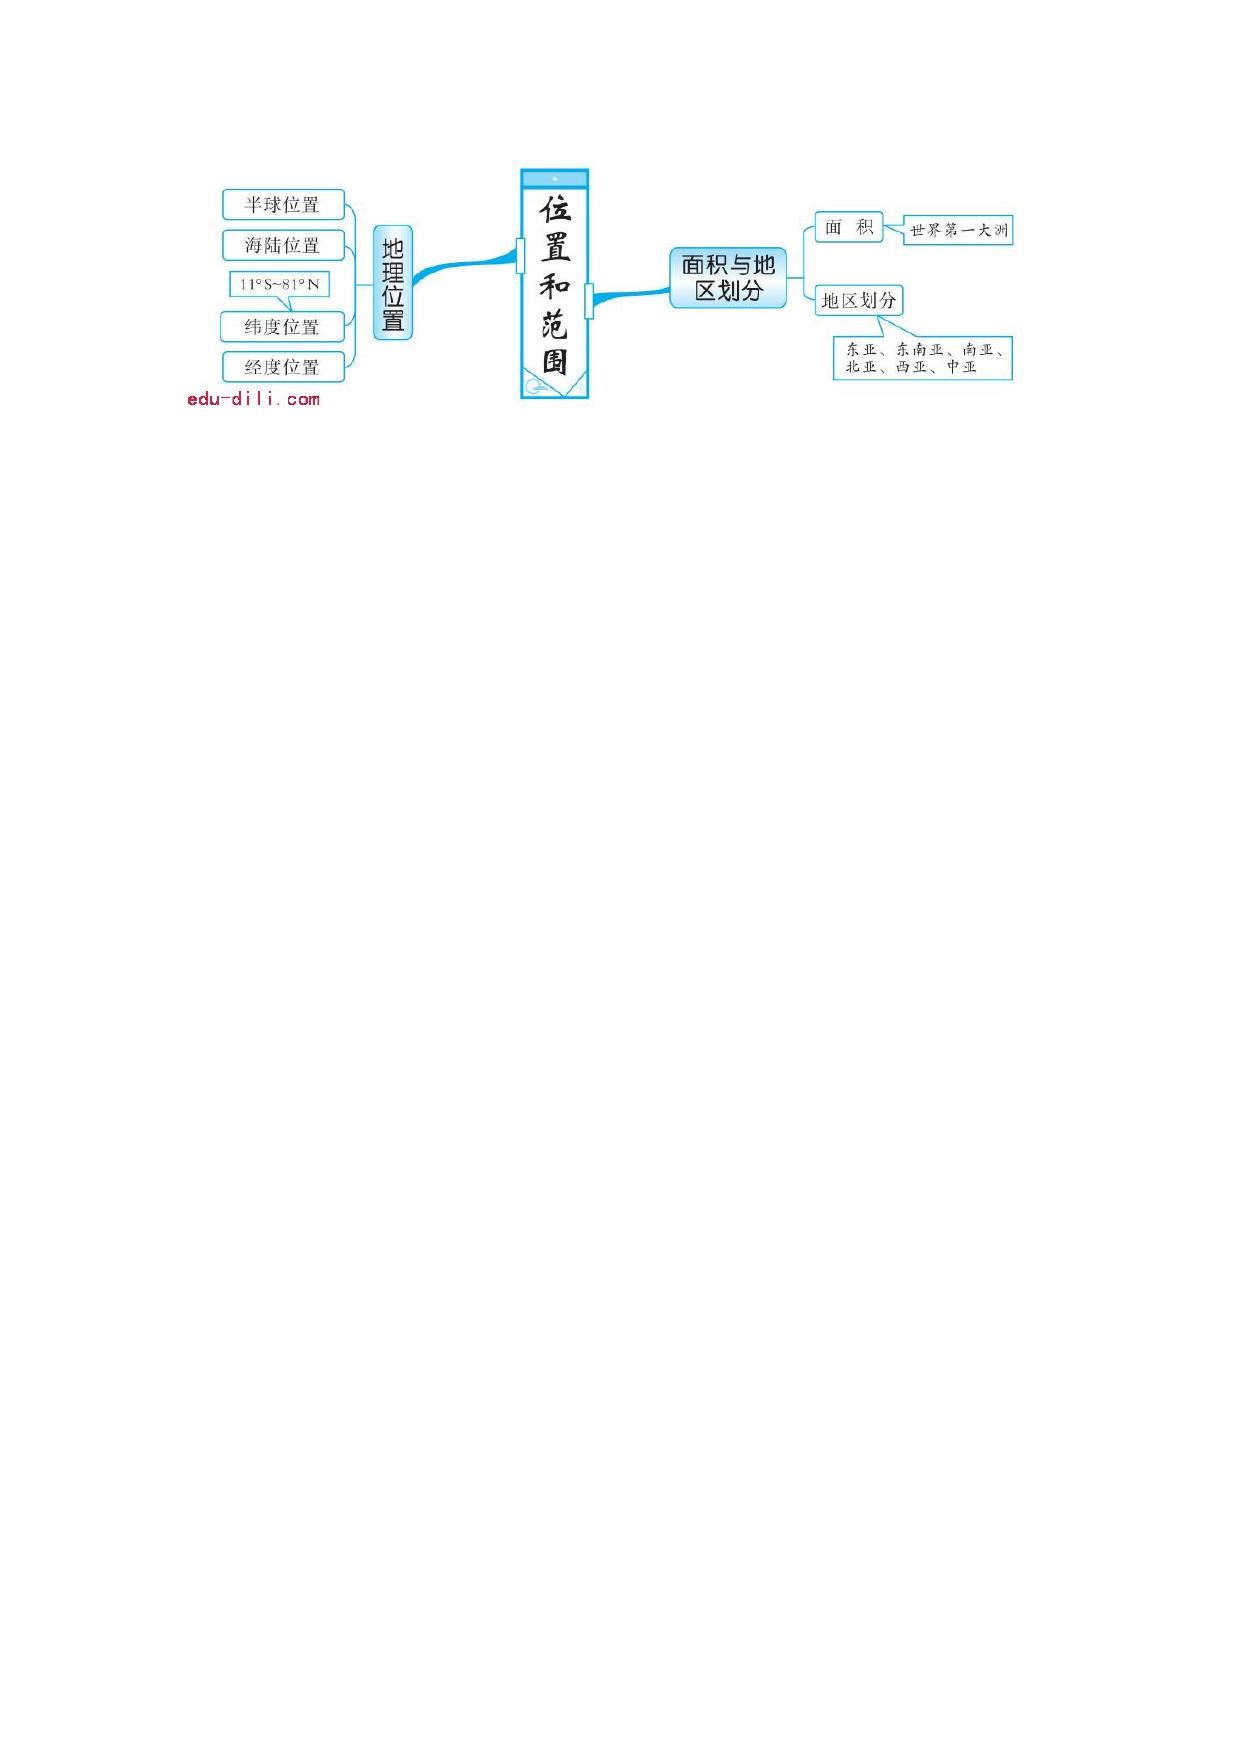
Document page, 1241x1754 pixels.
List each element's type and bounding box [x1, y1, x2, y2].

picture [187, 162, 1053, 409]
